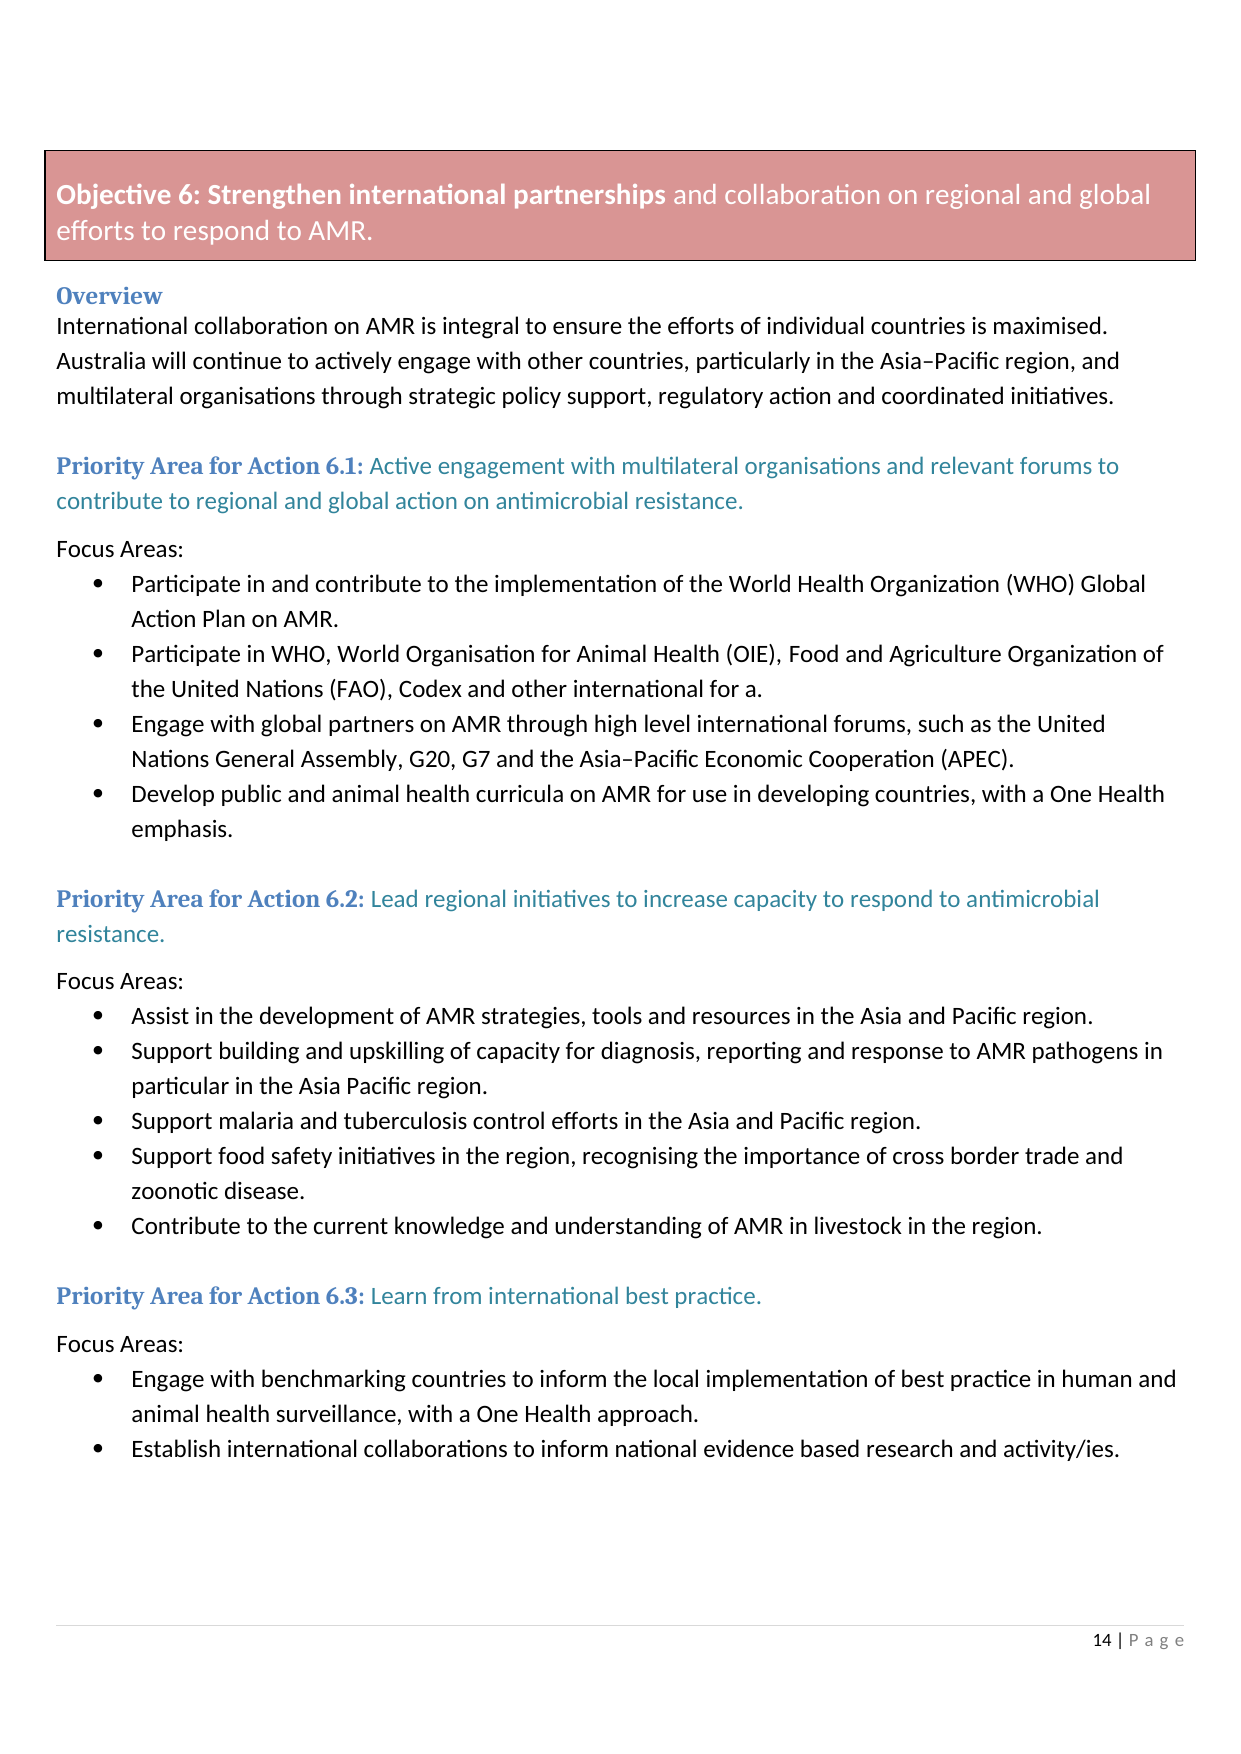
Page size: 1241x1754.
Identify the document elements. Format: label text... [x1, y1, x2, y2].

text Australia will continue to actively engage with other countries, particularly in the Asia–Pacific region, and multilateral organisations through strategic policy support, regulatory action and coordinated initiatives. [56, 345, 1184, 411]
list Engage with global partners on AMR through high level international forums, such as the United Nations General Assembly, G20, G7 and the Asia–Pacific Economic Cooperation (APEC). [94, 708, 1184, 773]
text Focus Areas: [56, 965, 1184, 996]
text Focus Areas: [56, 1328, 1184, 1358]
text Priority Area for Action 6.2: Lead regional initiatives to increase capacity to respond to antimicrobial resistance. [56, 883, 1184, 948]
list Engage with benchmarking countries to inform the local implementation of best practice in human and animal health surveillance, with a One Health approach. [94, 1363, 1184, 1428]
table_header Objective 6: Strengthen international partnerships and collaboration on regional and global efforts to respond to AMR. [46, 151, 1195, 260]
list Develop public and animal health curricula on AMR for use in developing countries, with a One Health emphasis. [94, 778, 1184, 843]
list Participate in and contribute to the implementation of the World Health Organization (WHO) Global Action Plan on AMR. [94, 568, 1184, 633]
text Priority Area for Action 6.1: Active engagement with multilateral organisations and relevant forums to contribute to regional and global action on antimicrobial resistance. [56, 450, 1184, 516]
list Participate in WHO, World Organisation for Animal Health (OIE), Food and Agriculture Organization of the United Nations (FAO), Codex and other international for a. [94, 638, 1184, 703]
list Support food safety initiatives in the region, recognising the importance of cross border trade and zoonotic disease. [94, 1140, 1184, 1206]
subtitle Overview [56, 282, 1184, 310]
list Establish international collaborations to inform national evidence based research and activity/ies. [94, 1433, 1184, 1463]
text International collaboration on AMR is integral to ensure the efforts of individual countries is maximised. [56, 310, 1184, 341]
text Focus Areas: [56, 533, 1184, 563]
list Assist in the development of AMR strategies, tools and resources in the Asia and Pacific region. [94, 1000, 1184, 1031]
list Support building and upskilling of capacity for diagnosis, reporting and response to AMR pathogens in particular in the Asia Pacific region. [94, 1035, 1184, 1101]
text Priority Area for Action 6.3: Learn from international best practice. [56, 1280, 1184, 1311]
list Support malaria and tuberculosis control efforts in the Asia and Pacific region. [94, 1105, 1184, 1136]
list Contribute to the current knowledge and understanding of AMR in livestock in the region. [94, 1210, 1184, 1241]
